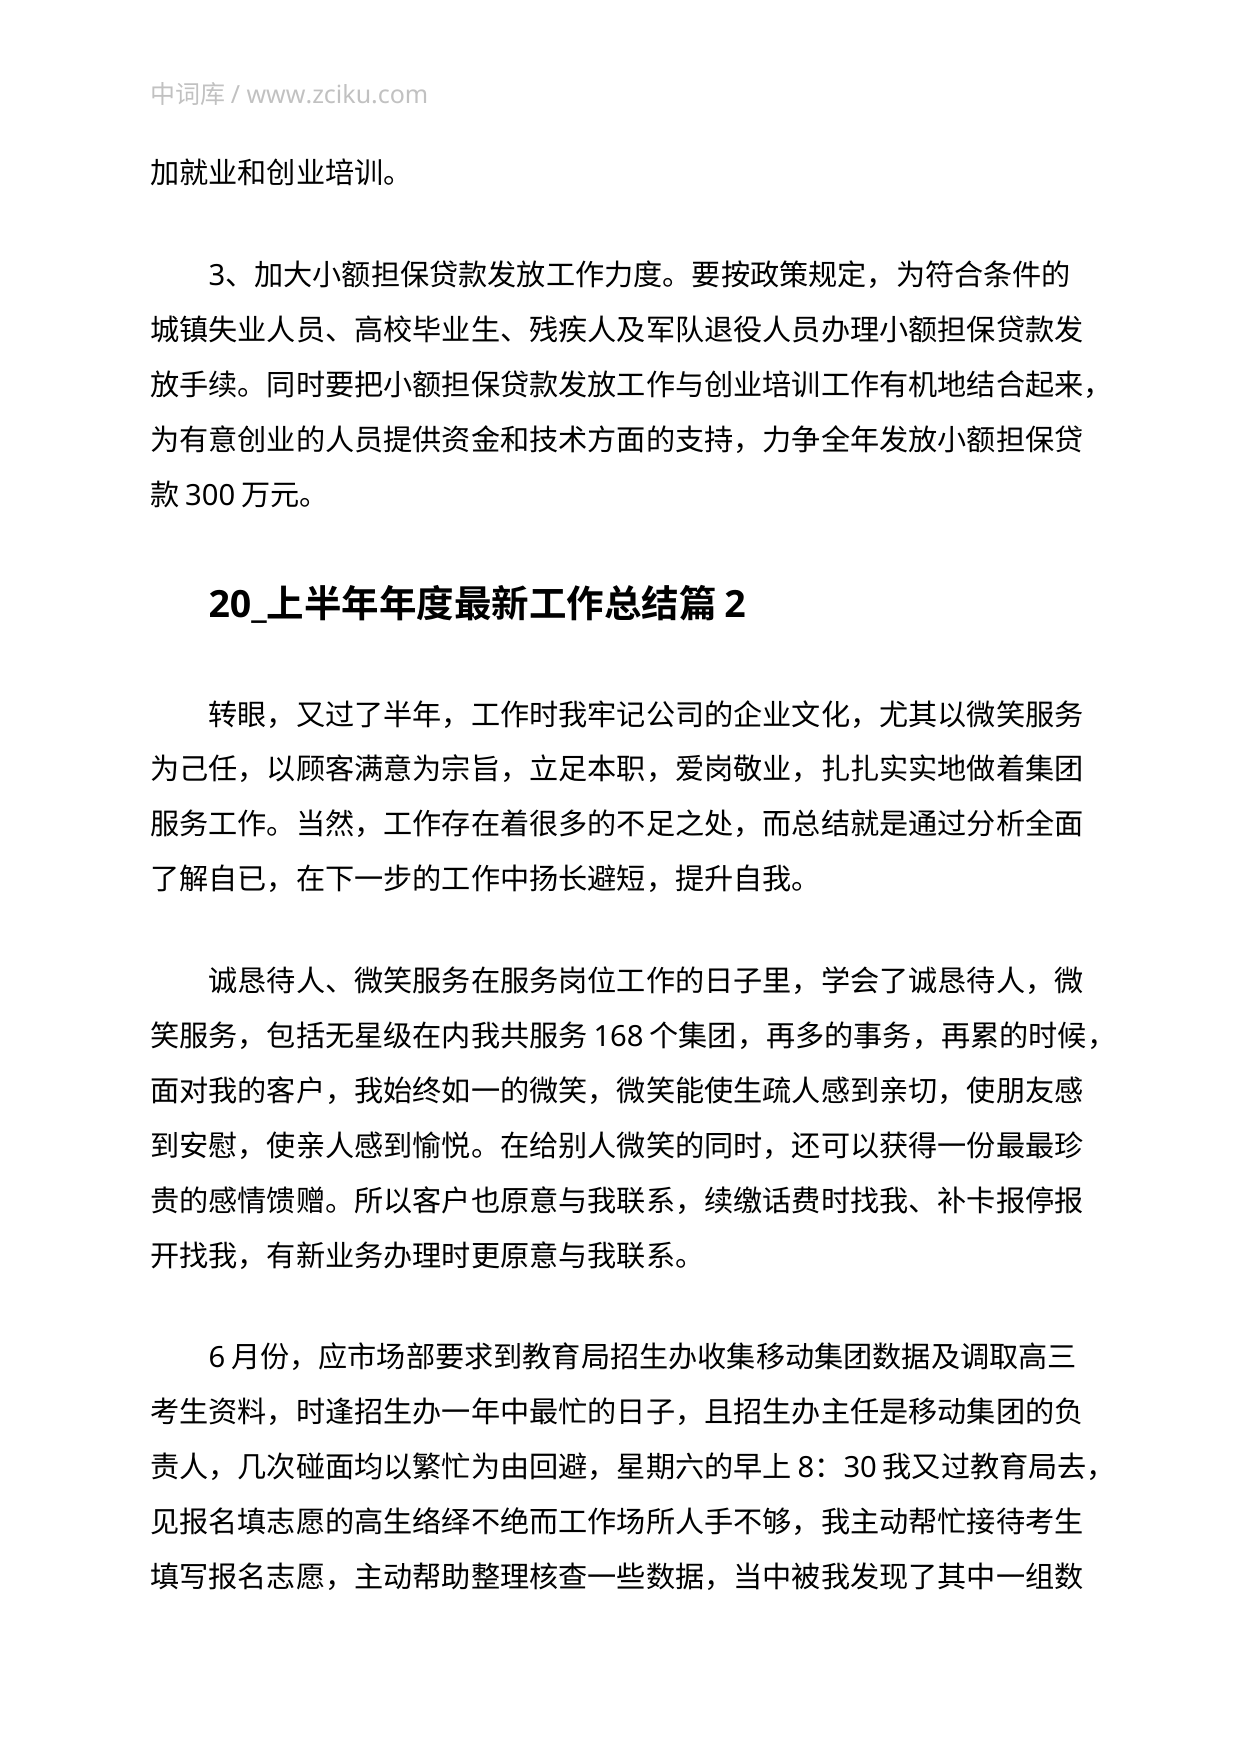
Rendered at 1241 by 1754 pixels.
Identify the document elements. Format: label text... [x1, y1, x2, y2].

text 3、加大小额担保贷款发放工作力度。要按政策规定，为符合条件的城镇失业人员、高校毕业生、残疾人及军队退役人员办理小额担保贷款发放手续。同时要把小额担保贷款发放工作与创业培训工作有机地结合起来，为有意创业的人员提供资金和技术方面的支持，力争全年发放小额担保贷款300万元。 [150, 252, 1090, 514]
text 转眼，又过了半年，工作时我牢记公司的企业文化，尤其以微笑服务为己任，以顾客满意为宗旨，立足本职，爱岗敬业，扎扎实实地做着集团服务工作。当然，工作存在着很多的不足之处，而总结就是通过分析全面了解自已，在下一步的工作中扬长避短，提升自我。 [150, 691, 1090, 898]
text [150, 150, 1090, 192]
text 20_上半年年度最新工作总结篇2 [150, 573, 1090, 628]
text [150, 1334, 1090, 1596]
text 诚恳待人、微笑服务在服务岗位工作的日子里，学会了诚恳待人，微笑服务，包括无星级在内我共服务168个集团，再多的事务，再累的时候，面对我的客户，我始终如一的微笑，微笑能使生疏人感到亲切，使朋友感到安慰，使亲人感到愉悦。在给别人微笑的同时，还可以获得一份最最珍贵的感情馈赠。所以客户也原意与我联系，续缴话费时找我、补卡报停报开找我，有新业务办理时更原意与我联系。 [150, 957, 1090, 1274]
